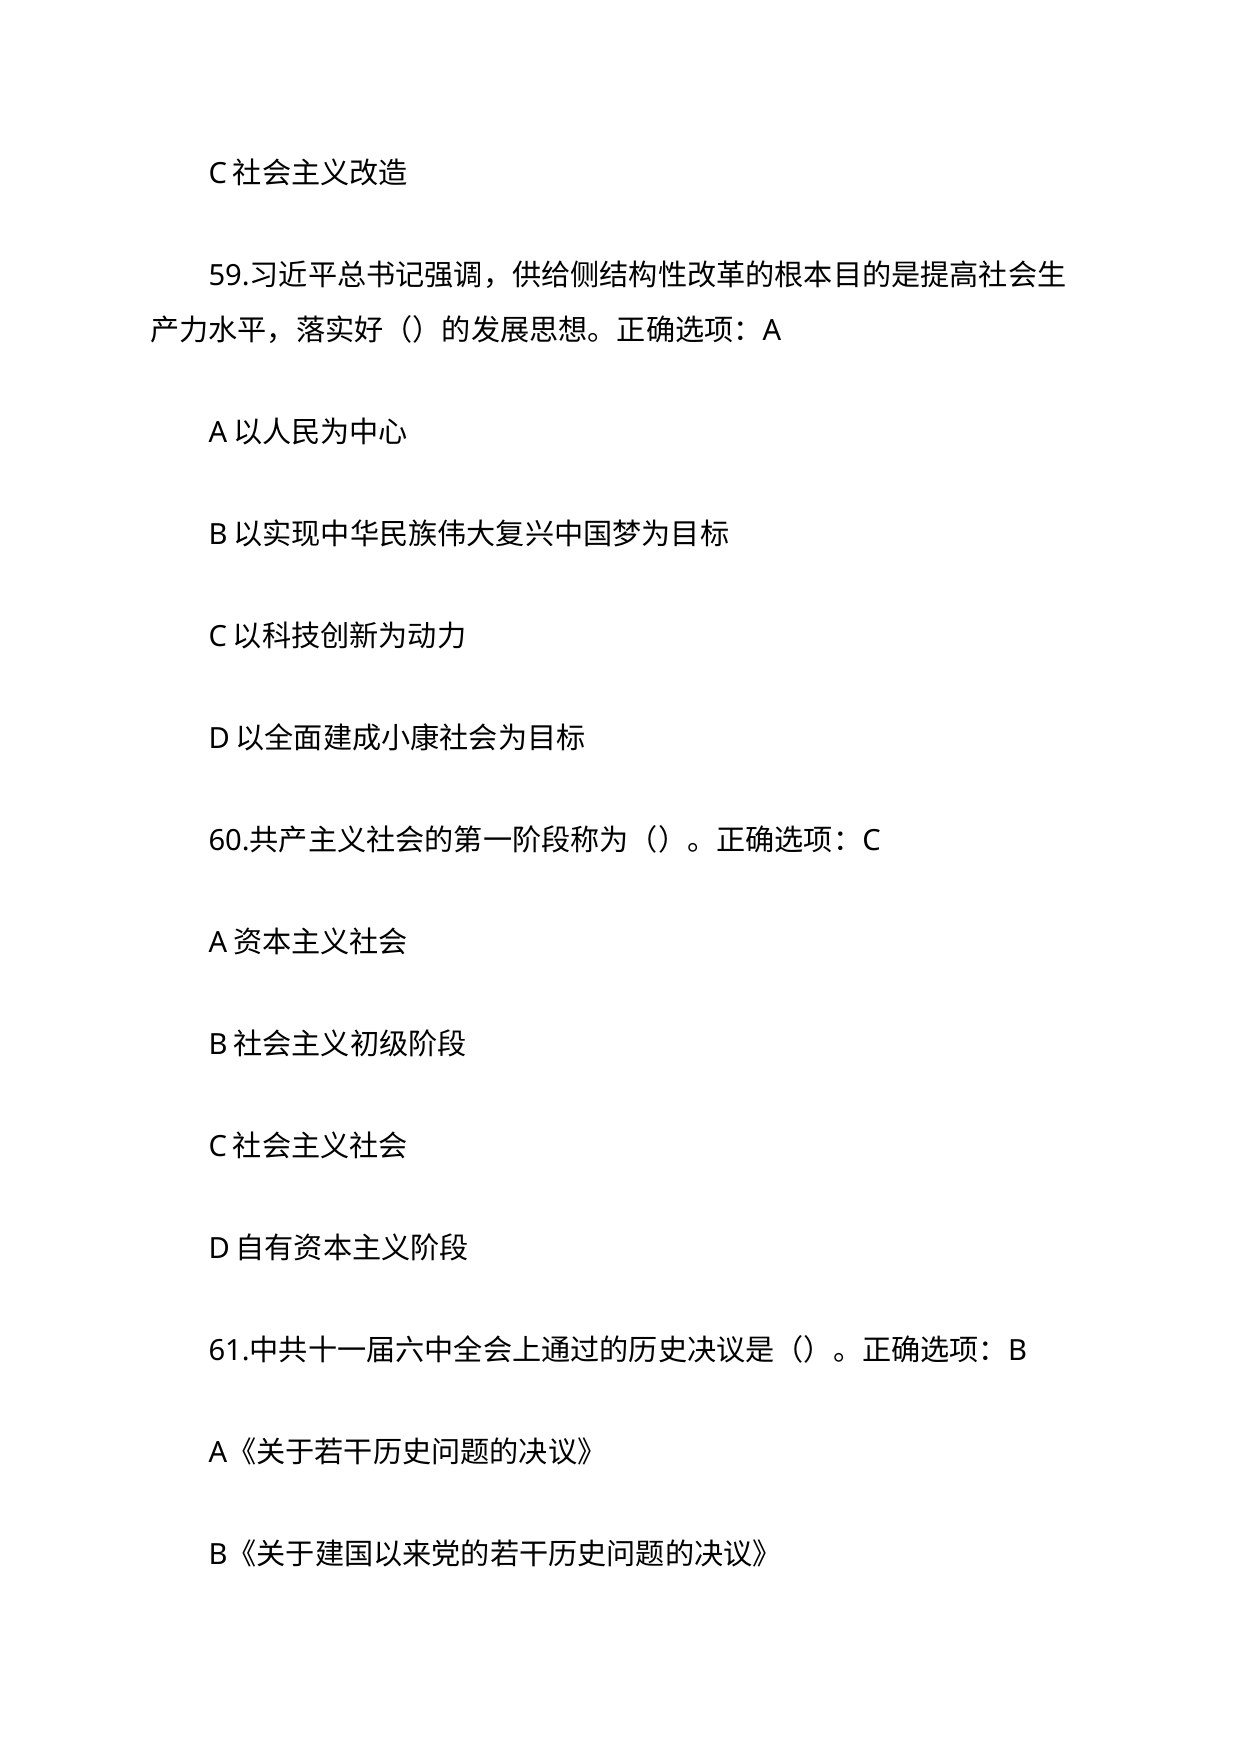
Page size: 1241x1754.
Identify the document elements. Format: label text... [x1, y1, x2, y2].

text 59.习近平总书记强调，供给侧结构性改革的根本目的是提高社会生产力水平，落实好（）的发展思想。正确选项：A [150, 252, 1090, 349]
text B《关于建国以来党的若干历史问题的决议》 [150, 1531, 1090, 1573]
text C社会主义改造 [150, 150, 1090, 192]
text D自有资本主义阶段 [150, 1225, 1090, 1267]
text C以科技创新为动力 [150, 613, 1090, 655]
text A资本主义社会 [150, 919, 1090, 961]
text A以人民为中心 [150, 409, 1090, 451]
text C社会主义社会 [150, 1123, 1090, 1165]
text 61.中共十一届六中全会上通过的历史决议是（）。正确选项：B [150, 1327, 1090, 1369]
text A《关于若干历史问题的决议》 [150, 1429, 1090, 1471]
text D以全面建成小康社会为目标 [150, 715, 1090, 757]
text B社会主义初级阶段 [150, 1021, 1090, 1063]
text B以实现中华民族伟大复兴中国梦为目标 [150, 511, 1090, 553]
text 60.共产主义社会的第一阶段称为（）。正确选项：C [150, 817, 1090, 859]
